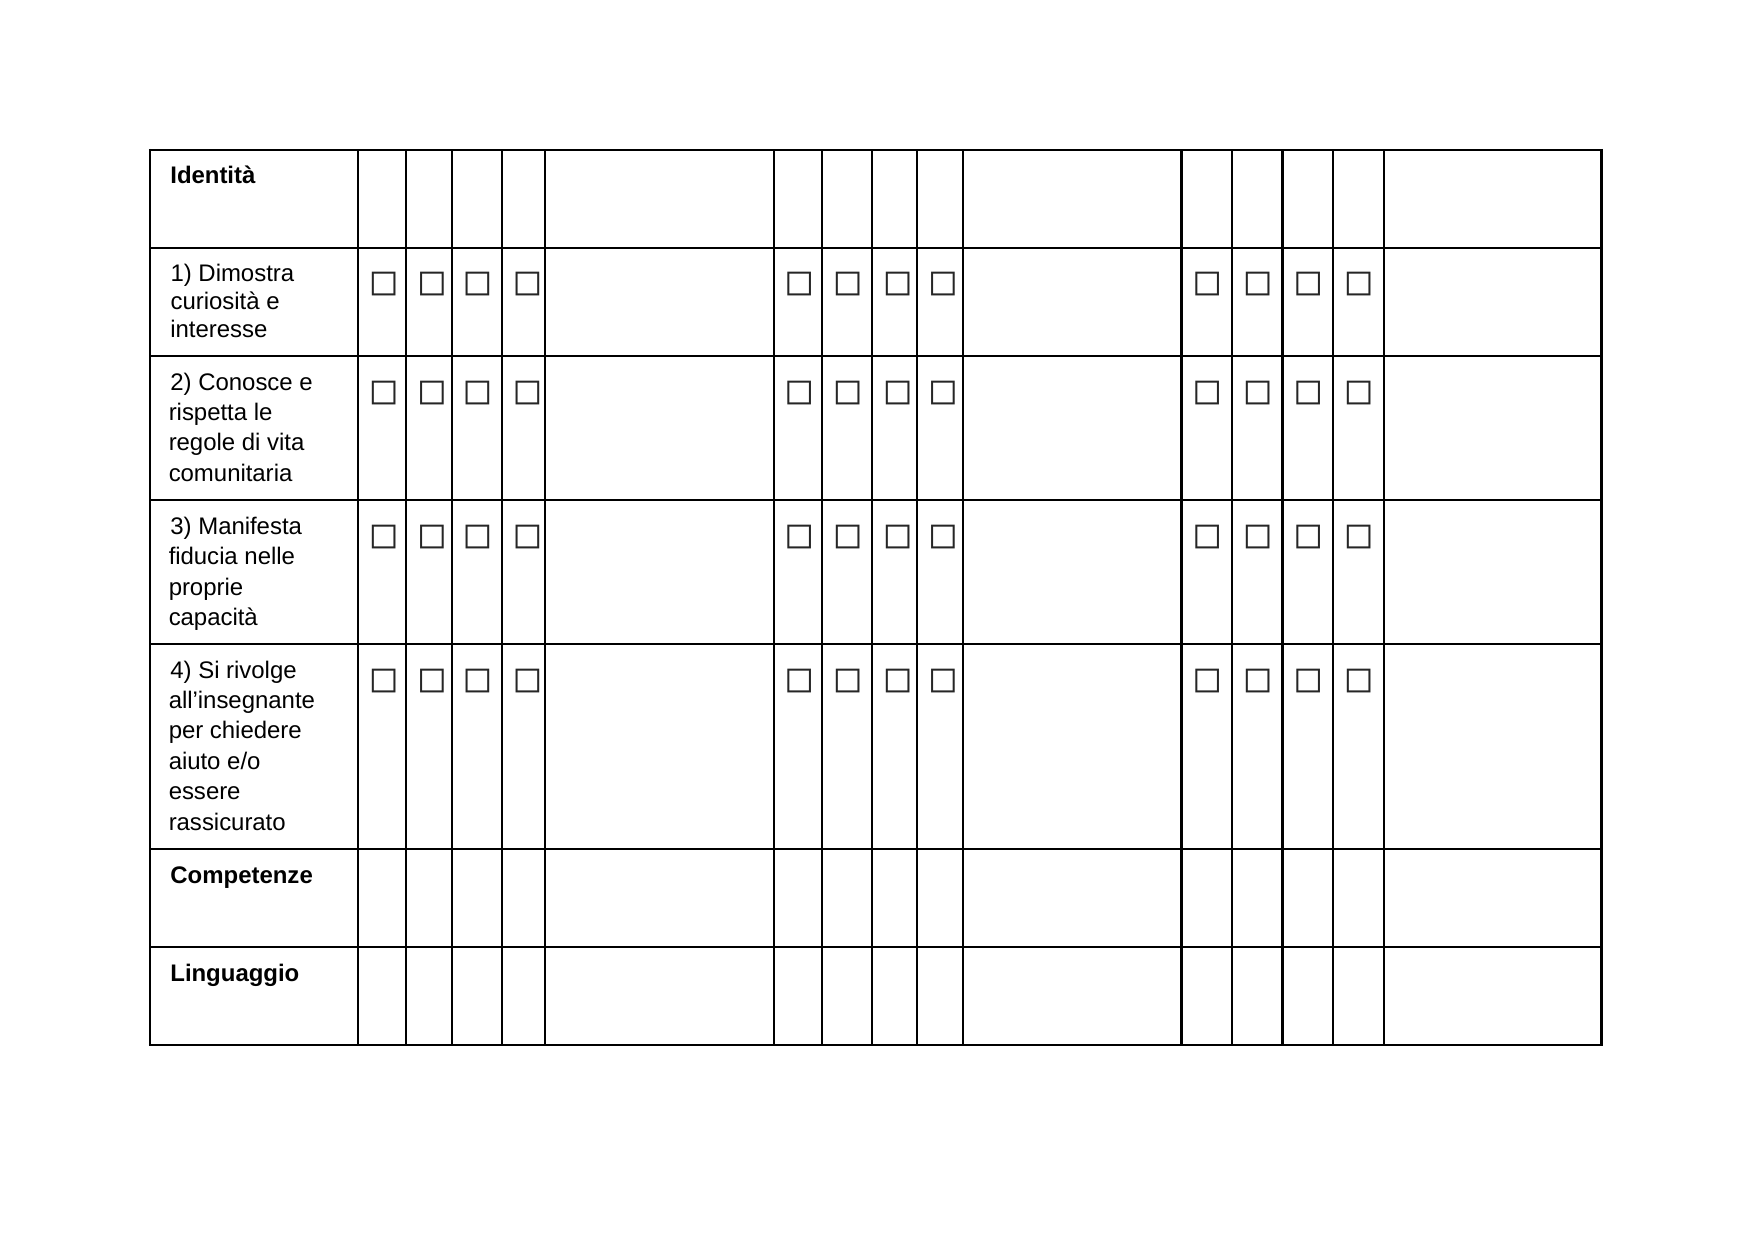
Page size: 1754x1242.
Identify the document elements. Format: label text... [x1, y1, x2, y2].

table_cell [359, 850, 405, 946]
table_cell ◻ [407, 501, 451, 643]
table_cell ◻ [823, 501, 871, 643]
table_cell ◻ [823, 357, 871, 499]
table_cell ◻ [1233, 501, 1281, 643]
table_cell ◻ [359, 249, 405, 355]
table_cell ◻ [1284, 501, 1332, 643]
table_cell ◻ [503, 501, 544, 643]
table_cell [546, 151, 773, 247]
table_cell [1385, 645, 1600, 848]
table_cell [823, 948, 871, 1044]
table_cell [873, 850, 916, 946]
table_cell ◻ [823, 249, 871, 355]
table_cell ◻ [775, 249, 821, 355]
table_cell ◻ [407, 645, 451, 848]
table_cell ◻ [453, 357, 501, 499]
table_cell ◻ [1284, 645, 1332, 848]
table_cell [918, 151, 962, 247]
table_cell [359, 151, 405, 247]
table_cell [775, 151, 821, 247]
table_cell [1284, 151, 1332, 247]
table_cell [546, 249, 773, 355]
table_cell ◻ [873, 357, 916, 499]
table_cell ◻ [1284, 249, 1332, 355]
table_cell [1385, 249, 1600, 355]
table_cell [1334, 948, 1383, 1044]
table_cell [918, 948, 962, 1044]
table_cell [873, 151, 916, 247]
table_cell ◻ [503, 249, 544, 355]
table_cell [873, 948, 916, 1044]
table_cell ◻ [1183, 357, 1231, 499]
table_cell ◻ [775, 501, 821, 643]
table_cell [775, 850, 821, 946]
table_cell ◻ [407, 249, 451, 355]
table_cell [964, 850, 1180, 946]
table_cell ◻ [1233, 645, 1281, 848]
table_cell ◻ [453, 501, 501, 643]
table_cell ◻ [775, 357, 821, 499]
table_cell [964, 249, 1180, 355]
table_cell [964, 357, 1180, 499]
table_cell [964, 948, 1180, 1044]
table_cell ◻ [1334, 645, 1383, 848]
table_cell 3) Manifesta fiducia nelle proprie capacità [151, 501, 357, 643]
table_cell ◻ [918, 645, 962, 848]
table_cell ◻ [775, 645, 821, 848]
table_cell 4) Si rivolge all’insegnante per chiedere aiuto e/o essere rassicurato [151, 645, 357, 848]
table_cell ◻ [918, 501, 962, 643]
table_cell [407, 948, 451, 1044]
table_cell ◻ [873, 501, 916, 643]
table_cell [503, 948, 544, 1044]
table_cell Linguaggio [151, 948, 357, 1044]
table_cell [1233, 850, 1281, 946]
table_cell [1385, 501, 1600, 643]
table_cell [1233, 948, 1281, 1044]
table_cell [1334, 850, 1383, 946]
table_cell [453, 948, 501, 1044]
table_cell ◻ [918, 357, 962, 499]
table_cell [1385, 948, 1600, 1044]
table_cell [1284, 948, 1332, 1044]
table_cell [407, 151, 451, 247]
table_cell [453, 151, 501, 247]
table_cell [823, 850, 871, 946]
table_cell [918, 850, 962, 946]
table_cell [1183, 948, 1231, 1044]
table_cell [453, 850, 501, 946]
table_cell [546, 645, 773, 848]
table_cell ◻ [873, 645, 916, 848]
table_cell [1385, 357, 1600, 499]
table_cell [546, 948, 773, 1044]
table_cell Competenze [151, 850, 357, 946]
table_cell [1183, 151, 1231, 247]
table_cell ◻ [453, 249, 501, 355]
table_cell [503, 151, 544, 247]
table_cell Identità [151, 151, 357, 247]
table_cell ◻ [918, 249, 962, 355]
table_cell [1334, 151, 1383, 247]
table_cell [823, 151, 871, 247]
table_cell [775, 948, 821, 1044]
table_cell ◻ [1233, 249, 1281, 355]
table_cell ◻ [503, 357, 544, 499]
table_cell [546, 850, 773, 946]
table_cell 2) Conosce e rispetta le regole di vita comunitaria [151, 357, 357, 499]
table_cell [1385, 850, 1600, 946]
table_cell ◻ [1233, 357, 1281, 499]
table_cell ◻ [359, 357, 405, 499]
table_cell [964, 151, 1180, 247]
table_cell ◻ [1183, 645, 1231, 848]
table_cell [1284, 850, 1332, 946]
table_cell ◻ [1334, 501, 1383, 643]
table_cell ◻ [503, 645, 544, 848]
table_cell ◻ [359, 645, 405, 848]
table_cell ◻ [1183, 501, 1231, 643]
table_cell [964, 501, 1180, 643]
table_cell ◻ [823, 645, 871, 848]
table_cell [1385, 151, 1600, 247]
table_cell [1183, 850, 1231, 946]
table_cell ◻ [1183, 249, 1231, 355]
table_cell ◻ [453, 645, 501, 848]
table_cell ◻ [873, 249, 916, 355]
table_cell [546, 501, 773, 643]
table_cell ◻ [359, 501, 405, 643]
table_cell [359, 948, 405, 1044]
table_cell [546, 357, 773, 499]
table_cell ◻ [1284, 357, 1332, 499]
table_cell ◻ [407, 357, 451, 499]
table_cell ◻ [1334, 357, 1383, 499]
table_cell ◻ [1334, 249, 1383, 355]
table_cell [503, 850, 544, 946]
table_cell 1) Dimostra curiosità e interesse [151, 249, 357, 355]
table_cell [407, 850, 451, 946]
table_cell [1233, 151, 1281, 247]
table_cell [964, 645, 1180, 848]
